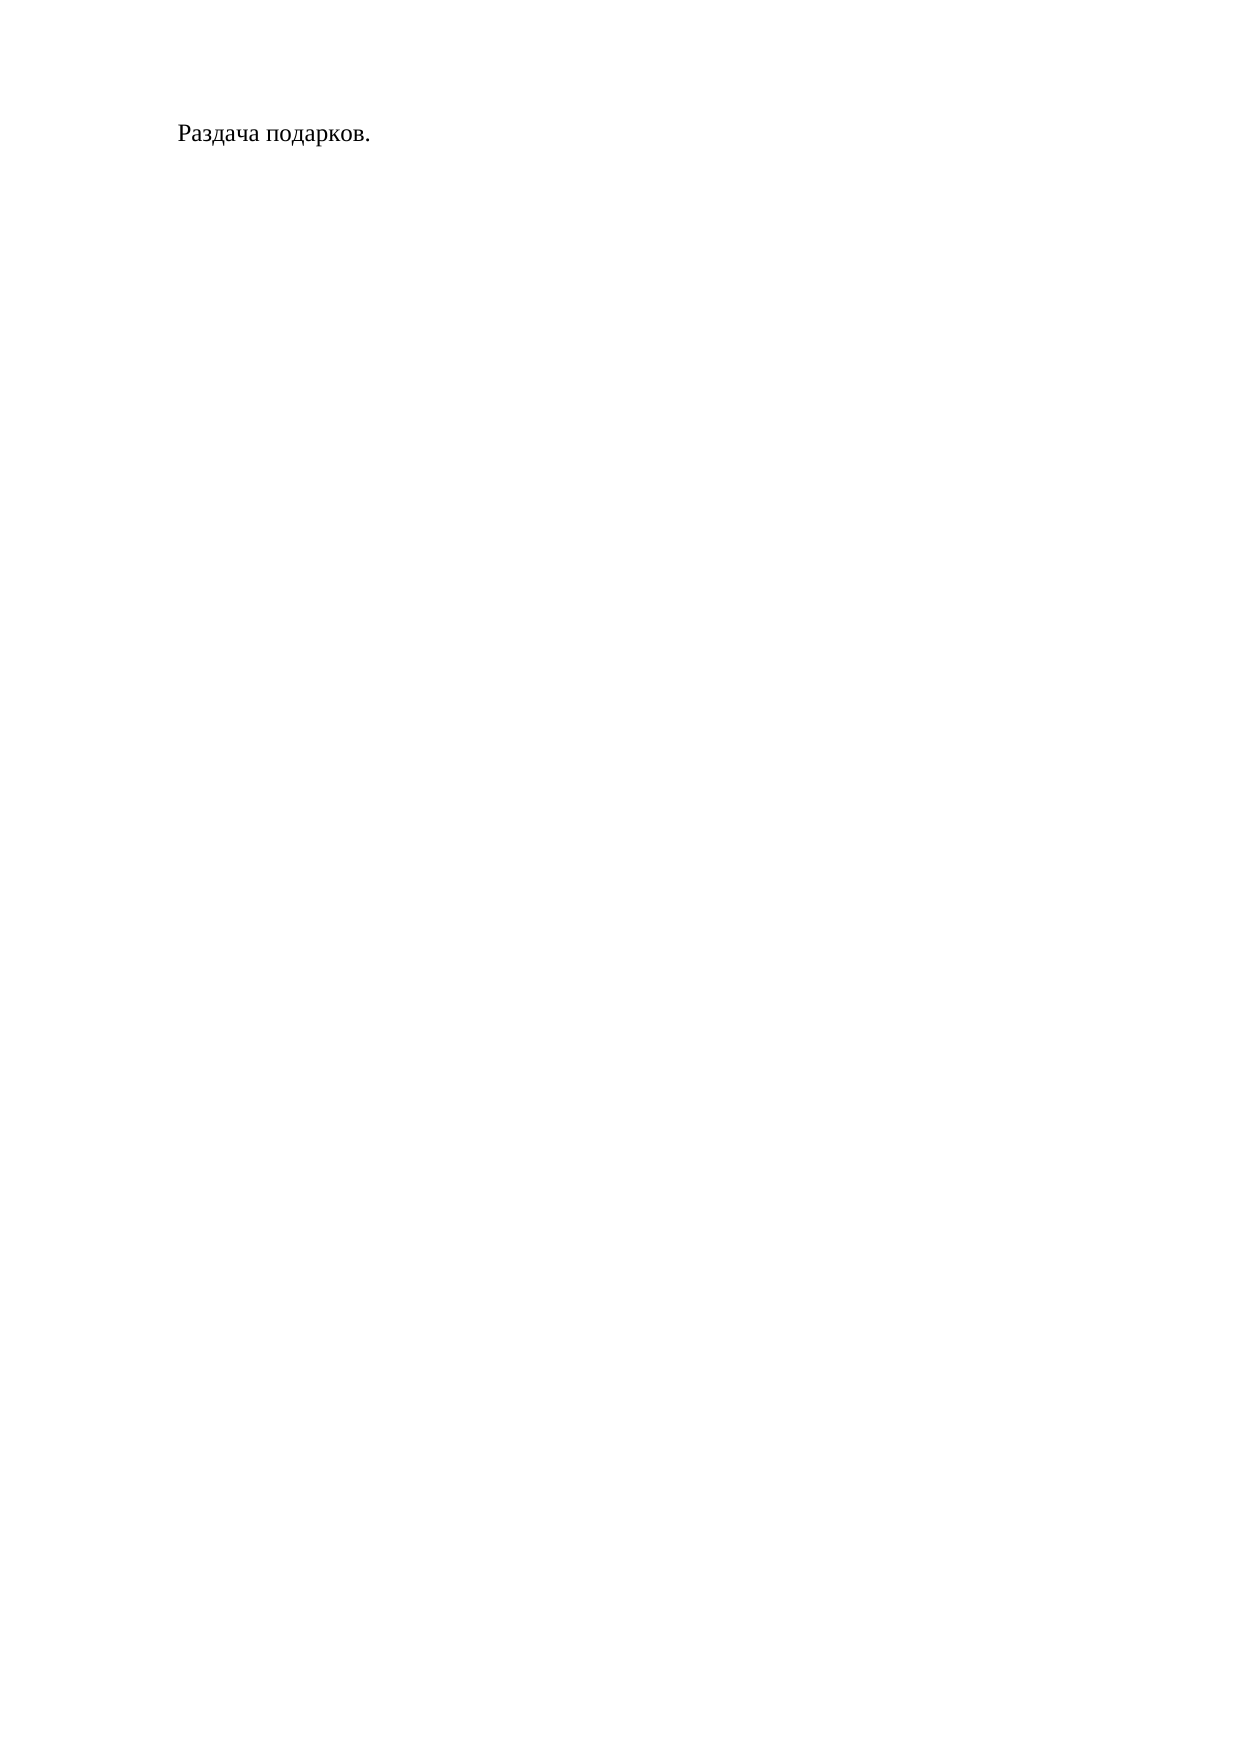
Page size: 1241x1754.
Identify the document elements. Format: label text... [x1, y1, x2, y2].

text Раздача подарков. [177, 118, 1152, 147]
